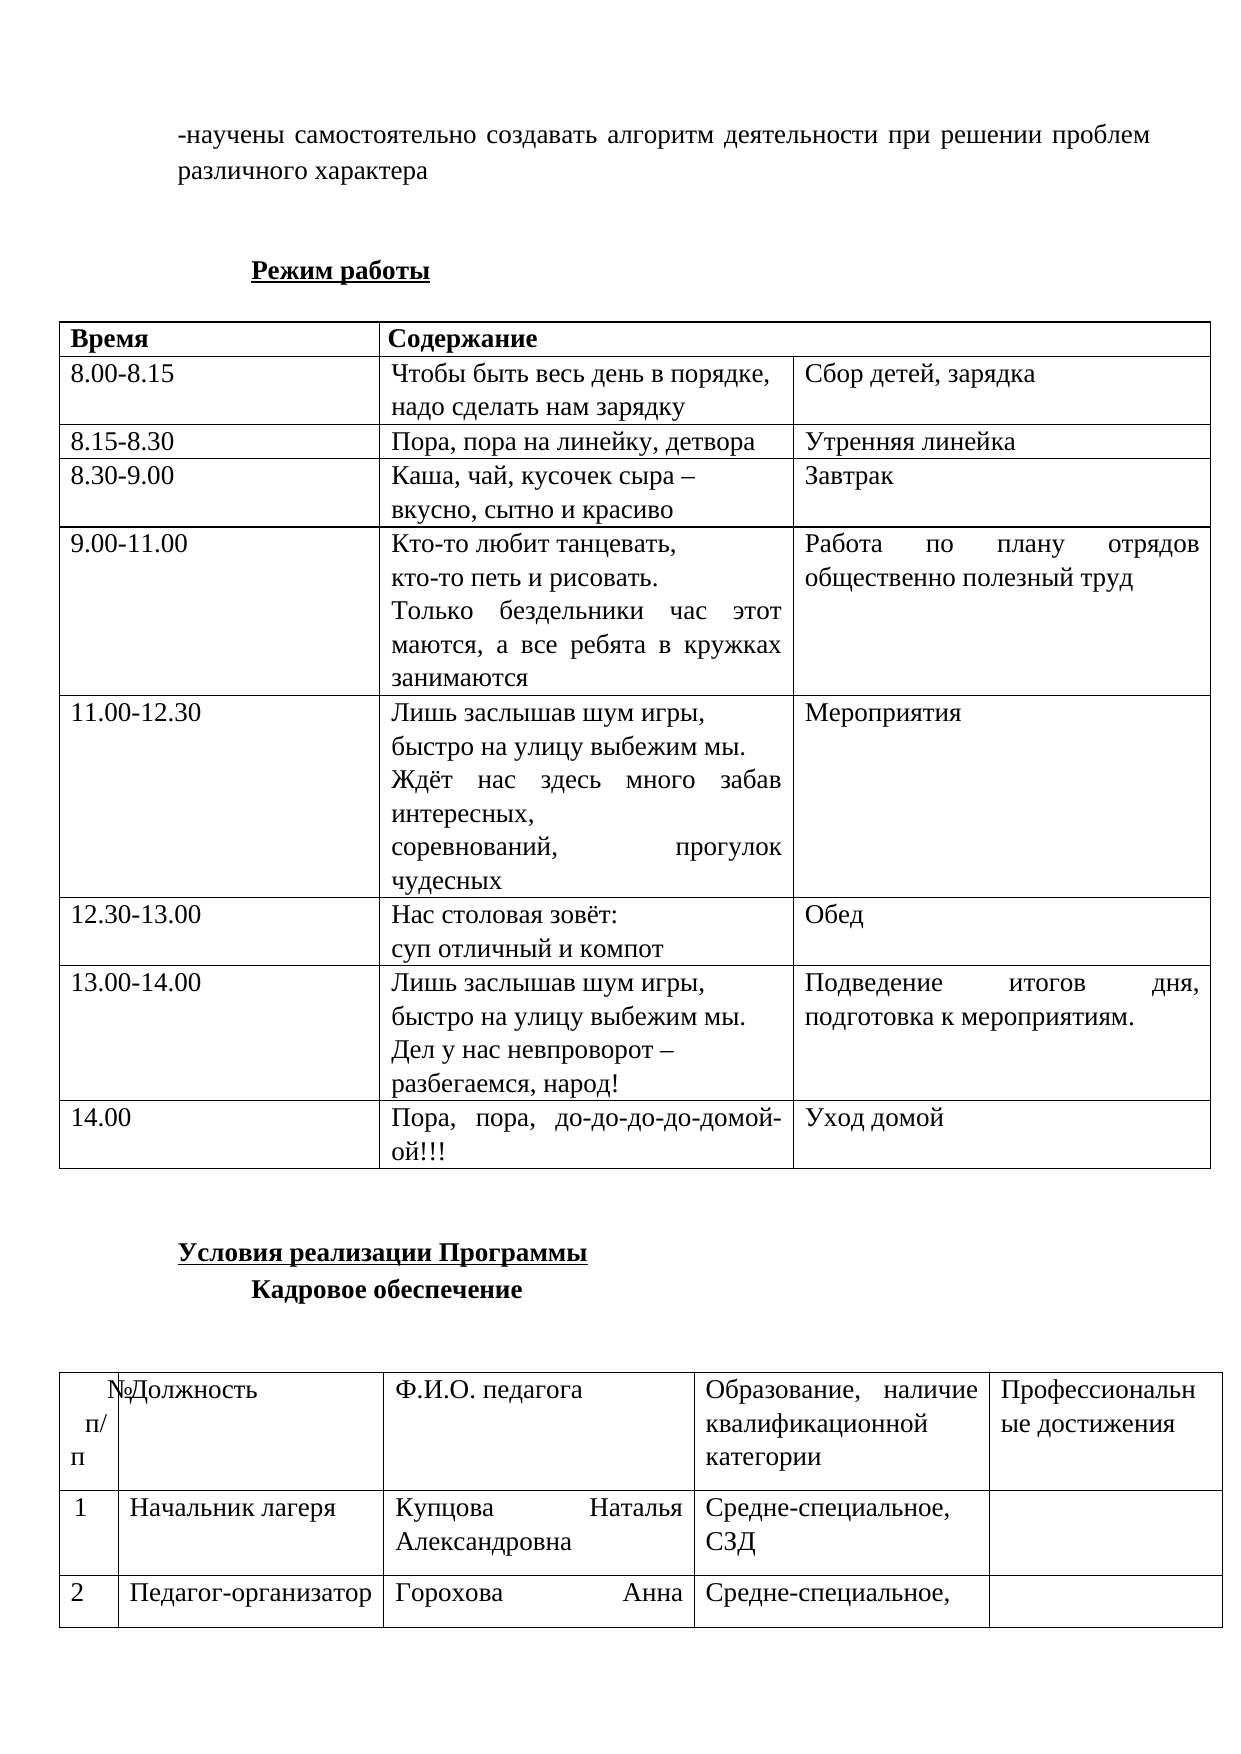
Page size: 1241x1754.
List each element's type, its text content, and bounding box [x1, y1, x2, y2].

table_cell Лишь заслышав шум игры, быстро на улицу выбежим мы. Дел у нас невпроворот – разбегаемся, народ! [380, 966, 793, 1100]
table_cell Начальник лагеря [119, 1491, 383, 1574]
table_cell 12.30-13.00 [60, 898, 379, 965]
table_cell Работа по плану отрядов общественно полезный труд [794, 528, 1210, 695]
table_cell 1 [60, 1491, 118, 1574]
table_cell [990, 1576, 1222, 1627]
table_cell Завтрак [794, 459, 1210, 526]
table_cell [990, 1491, 1222, 1574]
table_cell Лишь заслышав шум игры, быстро на улицу выбежим мы. Ждёт нас здесь много забав интересных, соревнований, прогулок чудесных [380, 696, 793, 897]
table_header Ф.И.О. педагога [384, 1373, 694, 1490]
table_cell Обед [794, 898, 1210, 965]
table_cell Пора, пора, до-до-до-до-домой-ой!!! [380, 1101, 793, 1168]
table_cell 8.00-8.15 [60, 357, 379, 424]
table_cell Каша, чай, кусочек сыра – вкусно, сытно и красиво [380, 459, 793, 526]
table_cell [695, 1576, 989, 1627]
table_cell Нас столовая зовёт: суп отличный и компот [380, 898, 793, 965]
table_cell 13.00-14.00 [60, 966, 379, 1100]
table_cell Уход домой [794, 1101, 1210, 1168]
table_cell Кто-то любит танцевать, кто-то петь и рисовать. Только бездельники час этот маются, а все ребята в кружках занимаются [380, 528, 793, 695]
table_header Профессиональные достижения [990, 1373, 1222, 1490]
table_cell 11.00-12.30 [60, 696, 379, 897]
table_cell Утренняя линейка [794, 425, 1210, 458]
text Условия реализации Программы [177, 1236, 1152, 1268]
table_cell Чтобы быть весь день в порядке, надо сделать нам зарядку [380, 357, 793, 424]
table_cell Купцова Наталья Александровна [384, 1491, 694, 1574]
table_header № п/п [60, 1373, 118, 1490]
table_cell Подведение итогов дня, подготовка к мероприятиям. [794, 966, 1210, 1100]
table_header Образование, наличие квалификационной категории [695, 1373, 989, 1490]
table_cell 2 [60, 1576, 118, 1627]
table_cell 9.00-11.00 [60, 528, 379, 695]
table_cell Средне-специальное, СЗД [695, 1491, 989, 1574]
table_cell Педагог-организатор [119, 1576, 383, 1627]
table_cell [384, 1576, 694, 1627]
text Режим работы [177, 254, 1152, 285]
text Кадровое обеспечение [177, 1270, 1152, 1304]
text -научены самостоятельно создавать алгоритм деятельности при решении проблем различного характера [177, 118, 1152, 185]
table_cell Сбор детей, зарядка [794, 357, 1210, 424]
table_cell 14.00 [60, 1101, 379, 1168]
table_cell Пора, пора на линейку, детвора [380, 425, 793, 458]
table_header Время [60, 323, 379, 356]
table_header Содержание [380, 323, 1210, 356]
table_header Должность [119, 1373, 383, 1490]
table_cell 8.30-9.00 [60, 459, 379, 526]
table_cell Мероприятия [794, 696, 1210, 897]
table_cell 8.15-8.30 [60, 425, 379, 458]
